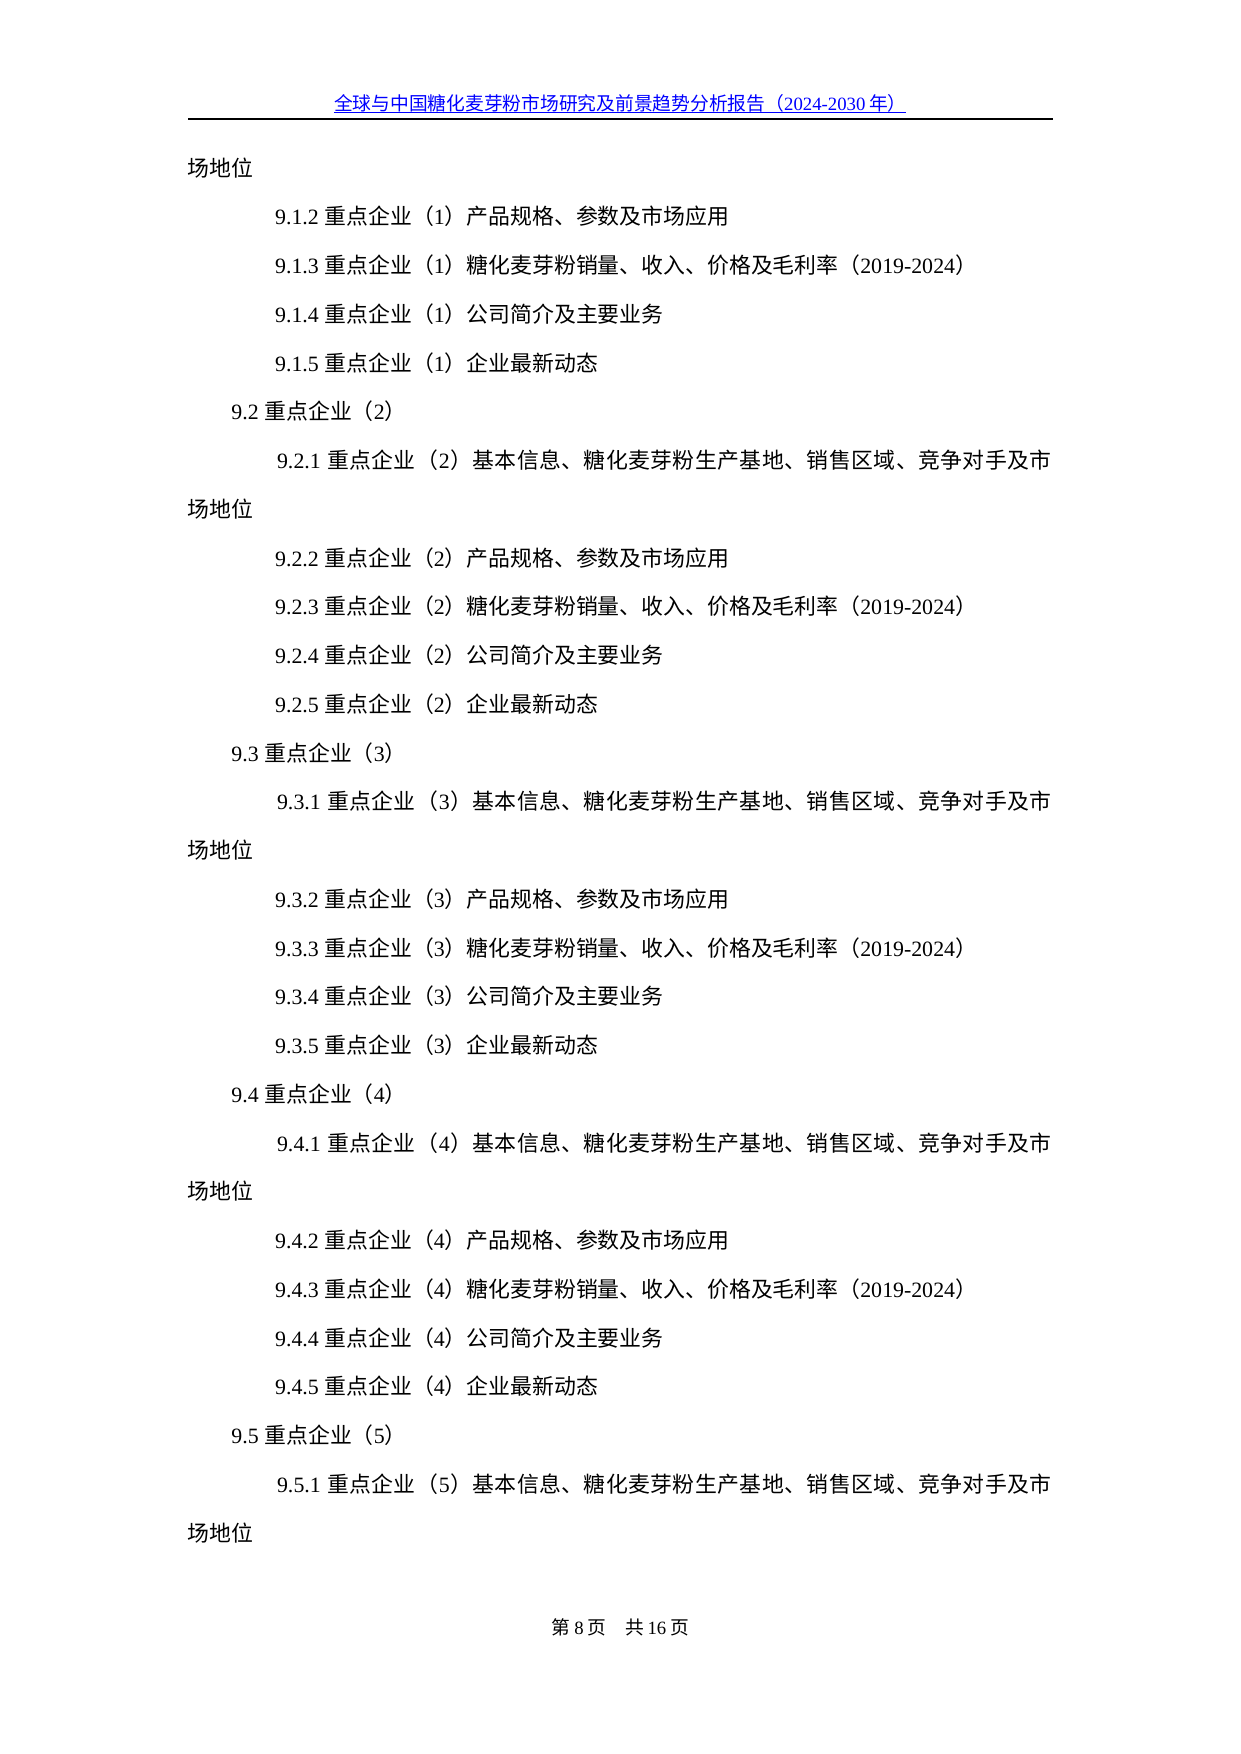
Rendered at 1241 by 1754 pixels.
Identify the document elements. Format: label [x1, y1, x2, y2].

text [187, 150, 1053, 1548]
